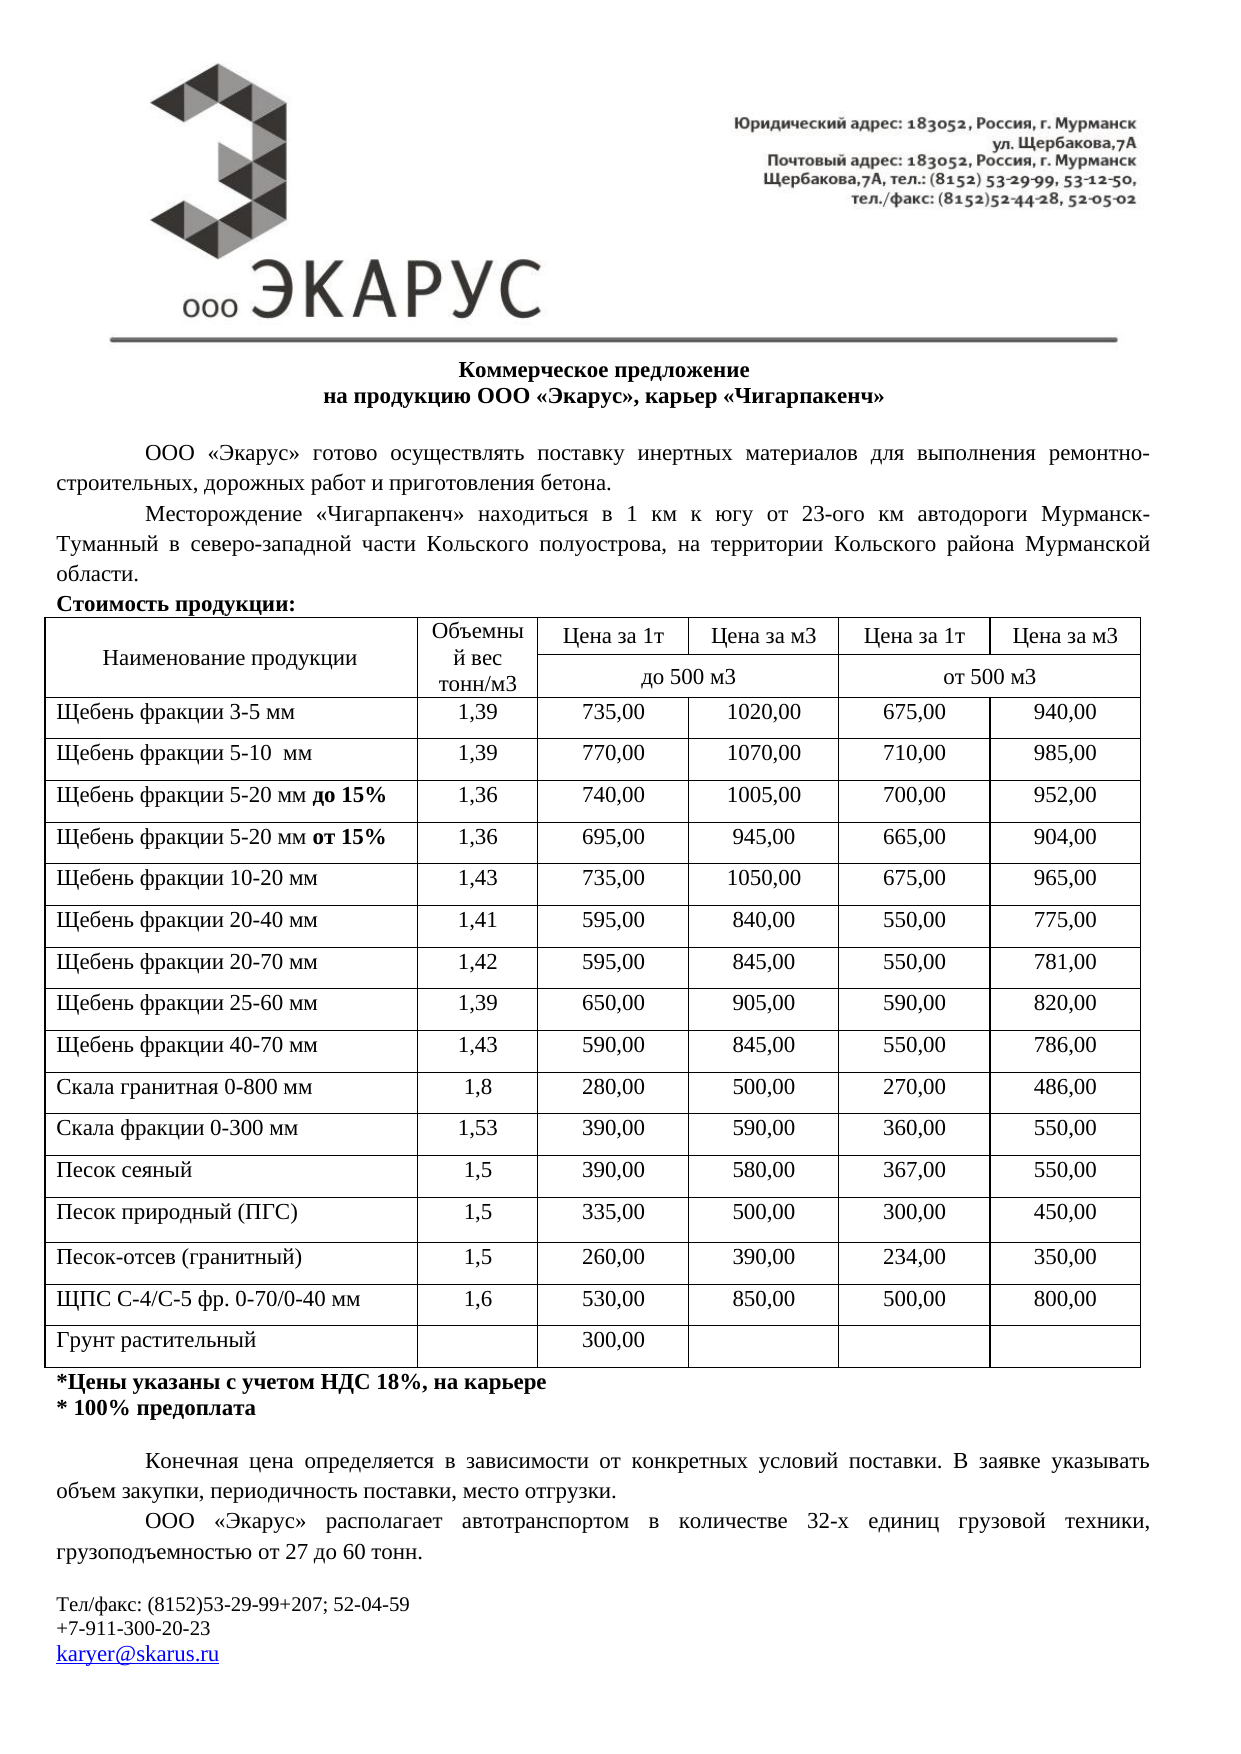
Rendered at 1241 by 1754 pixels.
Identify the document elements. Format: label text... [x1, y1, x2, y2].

table_cell 360,00 [839, 1114, 989, 1155]
table_cell 335,00 [538, 1198, 688, 1242]
table_cell 390,00 [538, 1156, 688, 1197]
table_cell 1,39 [418, 698, 537, 738]
table_cell 904,00 [991, 823, 1140, 863]
table_cell Щебень фракции 5-20 мм до 15% [46, 781, 417, 822]
table_cell 735,00 [538, 698, 688, 738]
table_cell 500,00 [839, 1285, 989, 1325]
table_cell 1,53 [418, 1114, 537, 1155]
table_cell 530,00 [538, 1285, 688, 1325]
table_cell 1,8 [418, 1073, 537, 1113]
table_cell 550,00 [991, 1114, 1140, 1155]
table_header Цена за м3 [991, 618, 1140, 654]
table_cell 300,00 [839, 1198, 989, 1242]
text karyer@skarus.ru [56, 1640, 1152, 1667]
table_cell 450,00 [991, 1198, 1140, 1242]
text Тел/факс: (8152)53-29-99+207; 52-04-59 [56, 1592, 1152, 1616]
table_cell 985,00 [991, 739, 1140, 780]
table_cell ЩПС С-4/С-5 фр. 0-70/0-40 мм [46, 1285, 417, 1325]
table_cell 1,5 [418, 1156, 537, 1197]
table_cell 905,00 [689, 989, 838, 1030]
table_cell 775,00 [991, 906, 1140, 947]
table_cell 675,00 [839, 698, 989, 738]
table_cell 590,00 [689, 1114, 838, 1155]
table_cell 500,00 [689, 1073, 838, 1113]
table_cell 952,00 [991, 781, 1140, 822]
text *Цены указаны с учетом НДС 18%, на карьере [56, 1368, 1152, 1394]
table_cell 486,00 [991, 1073, 1140, 1113]
text Месторождение «Чигарпакенч» находиться в 1 км к югу от 23-ого км автодороги Мурманск-Туманный в северо-западной части Кольского полуострова, на территории Кольского района Мурманской области. [56, 499, 1152, 586]
text ООО «Экарус» готово осуществлять поставку инертных материалов для выполнения ремонтно-строительных, дорожных работ и приготовления бетона. [56, 439, 1152, 496]
table_cell 367,00 [839, 1156, 989, 1197]
table_cell 1,39 [418, 739, 537, 780]
table_cell 650,00 [538, 989, 688, 1030]
table_cell 1,5 [418, 1198, 537, 1242]
text +7-911-300-20-23 [56, 1616, 1152, 1640]
table_cell 1,36 [418, 823, 537, 863]
table_cell 700,00 [839, 781, 989, 822]
table_cell 350,00 [991, 1243, 1140, 1284]
table_cell 1070,00 [689, 739, 838, 780]
text * 100% предоплата [56, 1394, 1152, 1421]
table_header Цена за 1т [538, 618, 688, 654]
table_cell Скала гранитная 0-800 мм [46, 1073, 417, 1113]
table_cell Щебень фракции 40-70 мм [46, 1031, 417, 1072]
table_cell [689, 1326, 838, 1367]
table_cell 1020,00 [689, 698, 838, 738]
table_cell 1,41 [418, 906, 537, 947]
table_cell 1,43 [418, 1031, 537, 1072]
table_cell 260,00 [538, 1243, 688, 1284]
table_cell 550,00 [839, 1031, 989, 1072]
picture [59, 37, 1149, 357]
table_cell 840,00 [689, 906, 838, 947]
table_header Цена за м3 [689, 618, 838, 654]
table_cell 280,00 [538, 1073, 688, 1113]
table_cell 786,00 [991, 1031, 1140, 1072]
table_cell Песок-отсев (гранитный) [46, 1243, 417, 1284]
table_cell 675,00 [839, 864, 989, 905]
table_header Цена за 1т [839, 618, 989, 654]
table_cell 845,00 [689, 948, 838, 988]
table_cell 940,00 [991, 698, 1140, 738]
table_cell 845,00 [689, 1031, 838, 1072]
table_cell 234,00 [839, 1243, 989, 1284]
table_cell 590,00 [839, 989, 989, 1030]
text Коммерческое предложение [56, 356, 1152, 383]
table_cell 1,36 [418, 781, 537, 822]
table_cell Щебень фракции 3-5 мм [46, 698, 417, 738]
table_cell Щебень фракции 5-20 мм от 15% [46, 823, 417, 863]
table_cell 770,00 [538, 739, 688, 780]
table_cell 300,00 [538, 1326, 688, 1367]
text на продукцию ООО «Экарус», карьер «Чигарпакенч» [56, 383, 1152, 409]
text Стоимость продукции: [56, 590, 1152, 617]
table_cell 390,00 [538, 1114, 688, 1155]
table_header Объемный вес тонн/м3 [418, 618, 537, 697]
table_cell 1005,00 [689, 781, 838, 822]
table_cell от 500 м3 [839, 655, 1140, 697]
table_cell 550,00 [839, 906, 989, 947]
table_cell 390,00 [689, 1243, 838, 1284]
table_cell Грунт растительный [46, 1326, 417, 1367]
text ООО «Экарус» располагает автотранспортом в количестве 32-х единиц грузовой техники, грузоподъемностью от 27 до 60 тонн. [56, 1508, 1152, 1564]
table_cell Щебень фракции 20-40 мм [46, 906, 417, 947]
table_cell Щебень фракции 5-10 мм [46, 739, 417, 780]
table_cell Скала фракции 0-300 мм [46, 1114, 417, 1155]
table_cell 945,00 [689, 823, 838, 863]
text Конечная цена определяется в зависимости от конкретных условий поставки. В заявке указывать объем закупки, периодичность поставки, место отгрузки. [56, 1447, 1152, 1504]
table_cell 800,00 [991, 1285, 1140, 1325]
table_cell 850,00 [689, 1285, 838, 1325]
table_cell 1050,00 [689, 864, 838, 905]
table_cell 590,00 [538, 1031, 688, 1072]
table_cell 735,00 [538, 864, 688, 905]
table_cell 820,00 [991, 989, 1140, 1030]
table_cell Щебень фракции 10-20 мм [46, 864, 417, 905]
table_cell до 500 м3 [538, 655, 838, 697]
table_cell 781,00 [991, 948, 1140, 988]
table_cell 580,00 [689, 1156, 838, 1197]
table_cell 965,00 [991, 864, 1140, 905]
table_cell 550,00 [991, 1156, 1140, 1197]
table_cell Песок сеяный [46, 1156, 417, 1197]
table_cell 595,00 [538, 948, 688, 988]
table_cell 1,5 [418, 1243, 537, 1284]
table_cell Щебень фракции 25-60 мм [46, 989, 417, 1030]
table_cell 550,00 [839, 948, 989, 988]
table_cell 1,42 [418, 948, 537, 988]
table_cell [839, 1326, 989, 1367]
table_header Наименование продукции [46, 618, 417, 697]
table_cell 1,43 [418, 864, 537, 905]
table_cell 1,39 [418, 989, 537, 1030]
table_cell 500,00 [689, 1198, 838, 1242]
table_cell Песок природный (ПГС) [46, 1198, 417, 1242]
table_cell Щебень фракции 20-70 мм [46, 948, 417, 988]
table_cell [418, 1326, 537, 1367]
table_cell 665,00 [839, 823, 989, 863]
table_cell 595,00 [538, 906, 688, 947]
table_cell 710,00 [839, 739, 989, 780]
table_cell 740,00 [538, 781, 688, 822]
table_cell [991, 1326, 1140, 1367]
table_cell 695,00 [538, 823, 688, 863]
table_cell 1,6 [418, 1285, 537, 1325]
table_cell 270,00 [839, 1073, 989, 1113]
